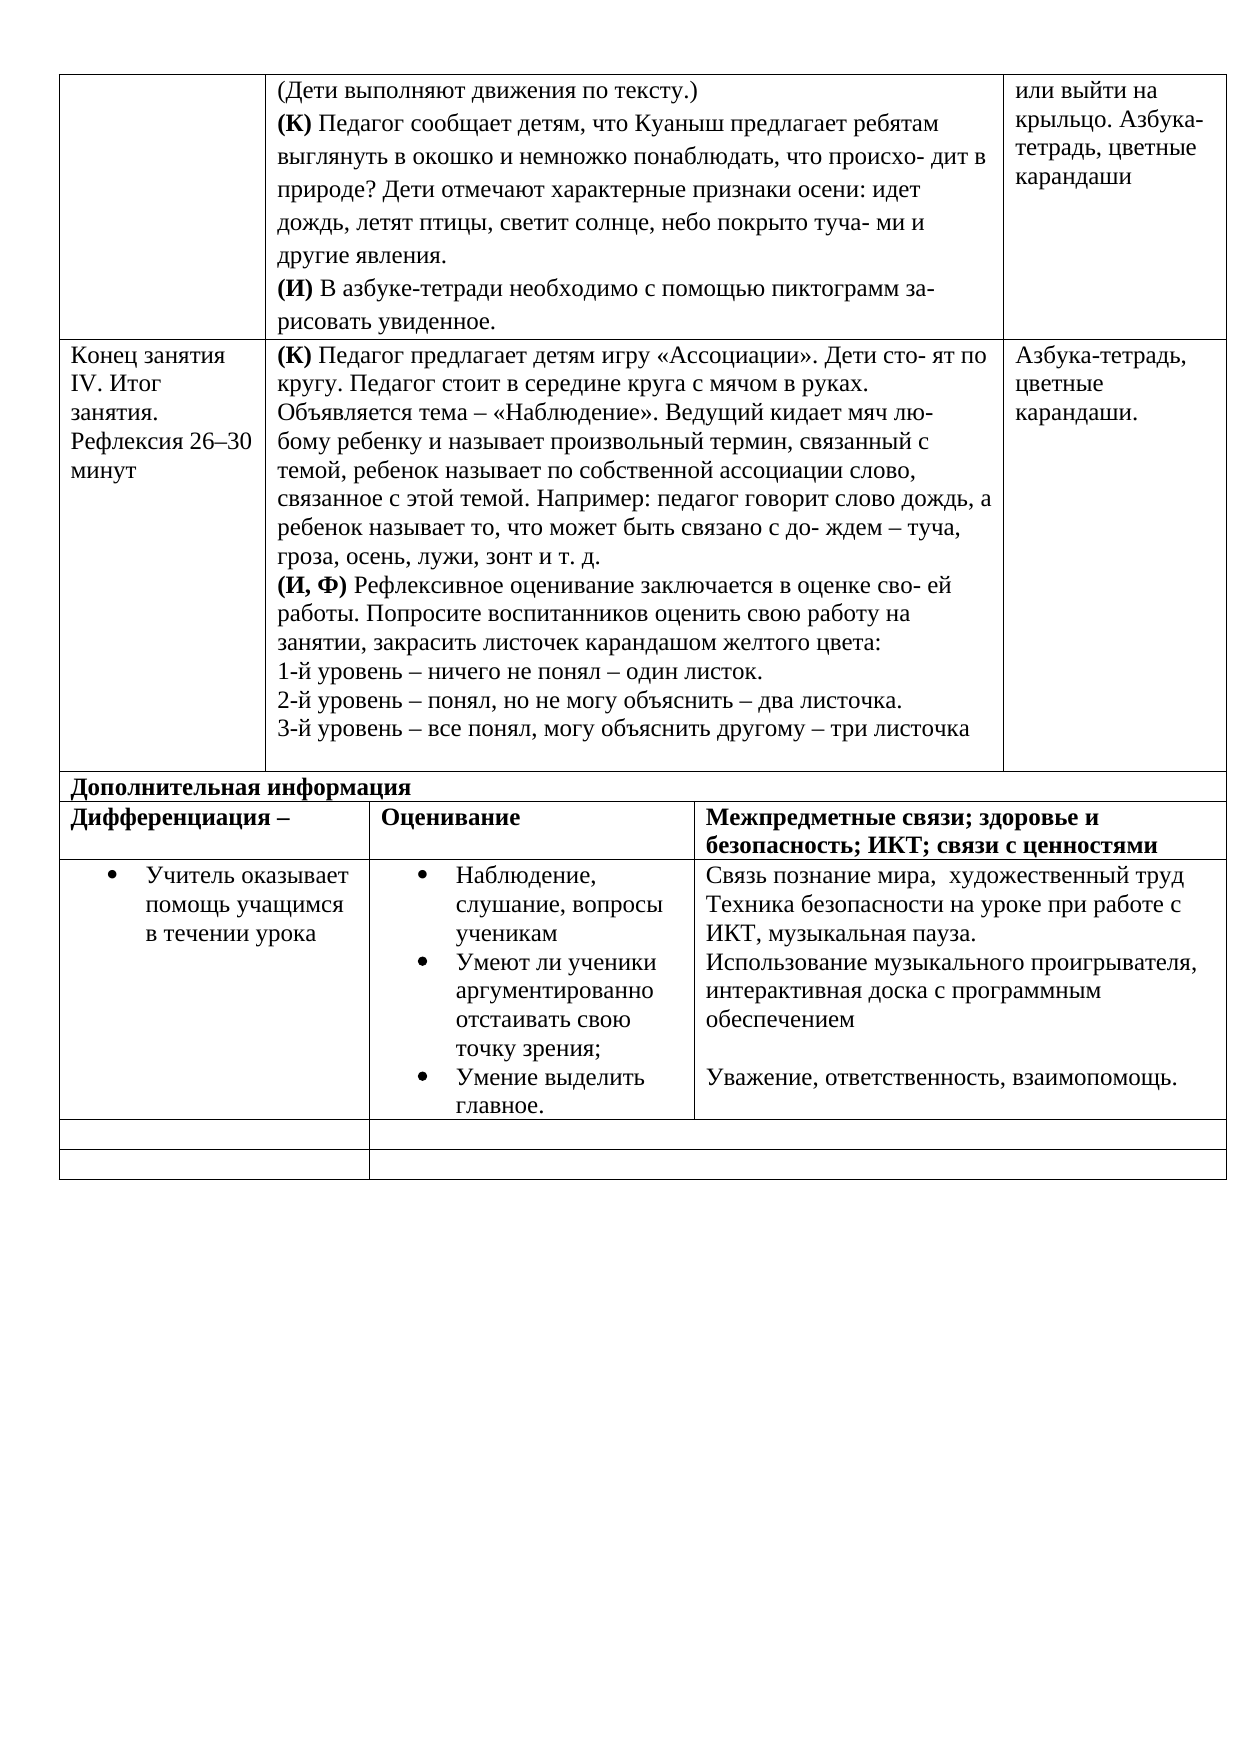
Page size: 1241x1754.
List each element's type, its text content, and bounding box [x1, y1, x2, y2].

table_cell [266, 75, 1003, 339]
table_cell Дополнительная информация [60, 772, 1226, 801]
table_cell [60, 1150, 369, 1179]
table_cell [370, 1120, 1226, 1149]
table_cell Межпредметные связи; здоровье и безопасность; ИКТ; связи с ценностями [695, 802, 1226, 859]
table_cell Оценивание [370, 802, 694, 859]
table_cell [1004, 75, 1226, 339]
table_cell Азбука-тетрадь, цветные карандаши. [1004, 340, 1226, 771]
table_cell Учитель оказывает помощь учащимся в течении урока [60, 860, 369, 1119]
table_cell Дифференциация – [60, 802, 369, 859]
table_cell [60, 75, 265, 339]
table_cell Связь познание мира, художественный труд Техника безопасности на уроке при работе с ИКТ, музыкальная пауза. Использование музыкального проигрывателя, интерактивная доска с программным обеспечением Уважение, ответственность, взаимопомощь. [695, 860, 1226, 1119]
table_cell [60, 1120, 369, 1149]
table_cell [370, 1150, 1226, 1179]
table_cell Конец занятия IV. Итог занятия. Рефлексия 26–30 минут [60, 340, 265, 771]
table_cell (К) Педагог предлагает детям игру «Ассоциации». Дети сто- ят по кругу. Педагог стоит в середине круга с мячом в руках. Объявляется тема – «Наблюдение». Ведущий кидает мяч лю- бому ребенку и называет произвольный термин, связанный с темой, ребенок называет по собственной ассоциации слово, связанное с этой темой. Например: педагог говорит слово дождь, а ребенок называет то, что может быть связано с до- ждем – туча, гроза, осень, лужи, зонт и т. д. (И, Ф) Рефлексивное оценивание заключается в оценке сво- ей работы. Попросите воспитанников оценить свою работу на занятии, закрасить листочек карандашом желтого цвета: 1-й уровень – ничего не понял – один листок. 2-й уровень – понял, но не могу объяснить – два листочка. 3-й уровень – все понял, могу объяснить другому – три листочка [266, 340, 1003, 771]
table_cell Наблюдение, слушание, вопросы ученикам Умеют ли ученики аргументированно отстаивать свою точку зрения; Умение выделить главное. [370, 860, 694, 1119]
